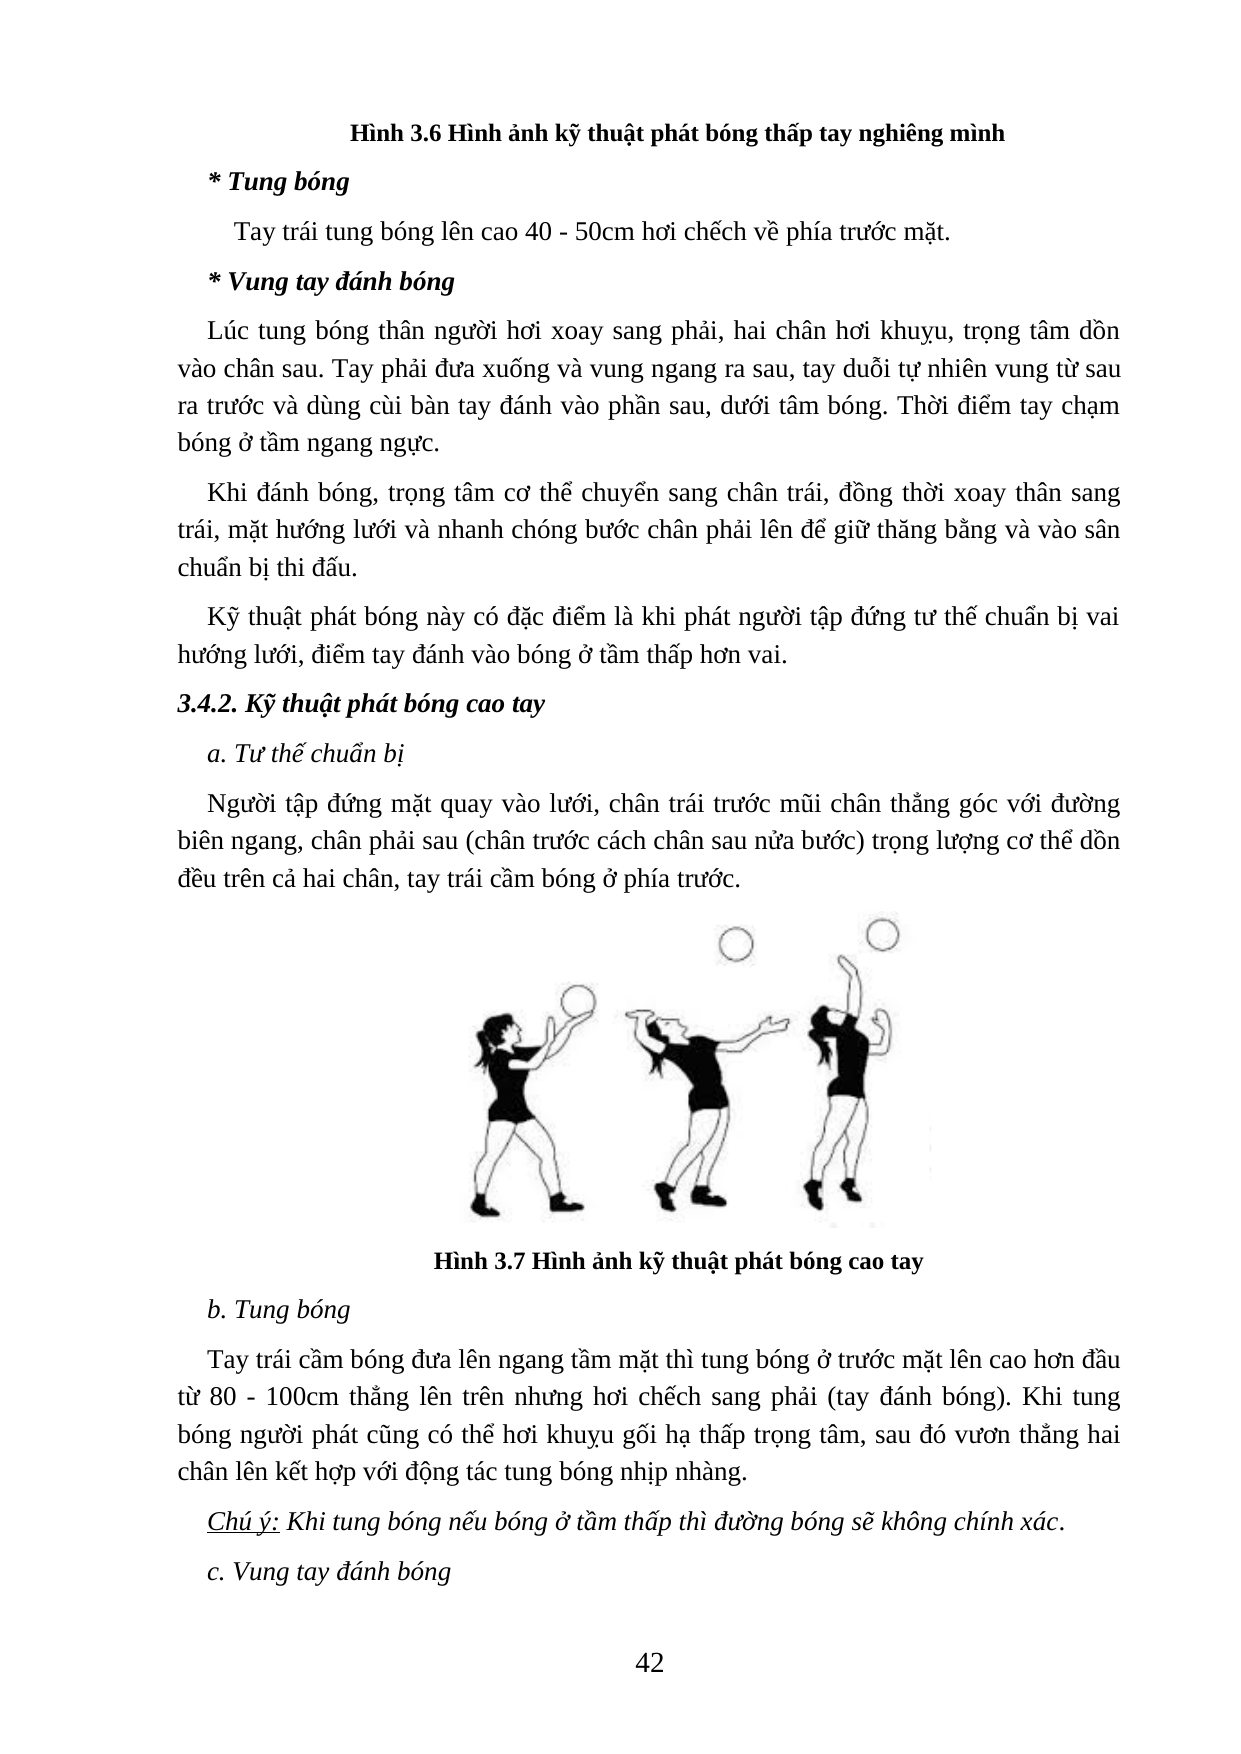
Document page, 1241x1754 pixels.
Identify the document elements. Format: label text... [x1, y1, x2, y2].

text Khi đánh bóng, trọng tâm cơ thể chuyển sang chân trái, đồng thời xoay thân sang trái, mặt hướng lưới và nhanh chóng bước chân phải lên để giữ thăng bằng và vào sân chuẩn bị thi đấu. [177, 476, 1122, 582]
text Người tập đứng mặt quay vào lưới, chân trái trước mũi chân thẳng góc với đường biên ngang, chân phải sau (chân trước cách chân sau nửa bước) trọng lượng cơ thể dồn đều trên cả hai chân, tay trái cầm bóng ở phía trước. [177, 787, 1122, 893]
text Hình 3.7 Hình ảnh kỹ thuật phát bóng cao tay [177, 1246, 1122, 1275]
text b. Tung bóng [177, 1293, 1122, 1324]
text * Tung bóng [177, 165, 1122, 196]
text 3.4.2. Kỹ thuật phát bóng cao tay [177, 688, 1122, 719]
text Lúc tung bóng thân người hơi xoay sang phải, hai chân hơi khuỵu, trọng tâm dồn vào chân sau. Tay phải đưa xuống và vung ngang ra sau, tay duỗi tự nhiên vung từ sau ra trước và dùng cùi bàn tay đánh vào phần sau, dưới tâm bóng. Thời điểm tay chạm bóng ở tầm ngang ngực. [177, 314, 1122, 457]
text Hình 3.6 Hình ảnh kỹ thuật phát bóng thấp tay nghiêng mình [177, 118, 1122, 147]
text Chú ý: Khi tung bóng nếu bóng ở tầm thấp thì đường bóng sẽ không chính xác. [177, 1505, 1122, 1536]
text Tay trái cầm bóng đưa lên ngang tầm mặt thì tung bóng ở trước mặt lên cao hơn đầu từ 80 - 100cm thẳng lên trên nhưng hơi chếch sang phải (tay đánh bóng). Khi tung bóng người phát cũng có thể hơi khuỵu gối hạ thấp trọng tâm, sau đó vươn thẳng hai chân lên kết hợp với động tác tung bóng nhịp nhàng. [177, 1343, 1122, 1486]
text c. Vung tay đánh bóng [177, 1554, 1122, 1586]
text * Vung tay đánh bóng [177, 265, 1122, 296]
text Tay trái tung bóng lên cao 40 - 50cm hơi chếch về phía trước mặt. [177, 215, 1122, 246]
picture [426, 911, 932, 1228]
text Kỹ thuật phát bóng này có đặc điểm là khi phát người tập đứng tư thế chuẩn bị vai hướng lưới, điểm tay đánh vào bóng ở tầm thấp hơn vai. [177, 601, 1122, 669]
text a. Tư thế chuẩn bị [177, 737, 1122, 768]
